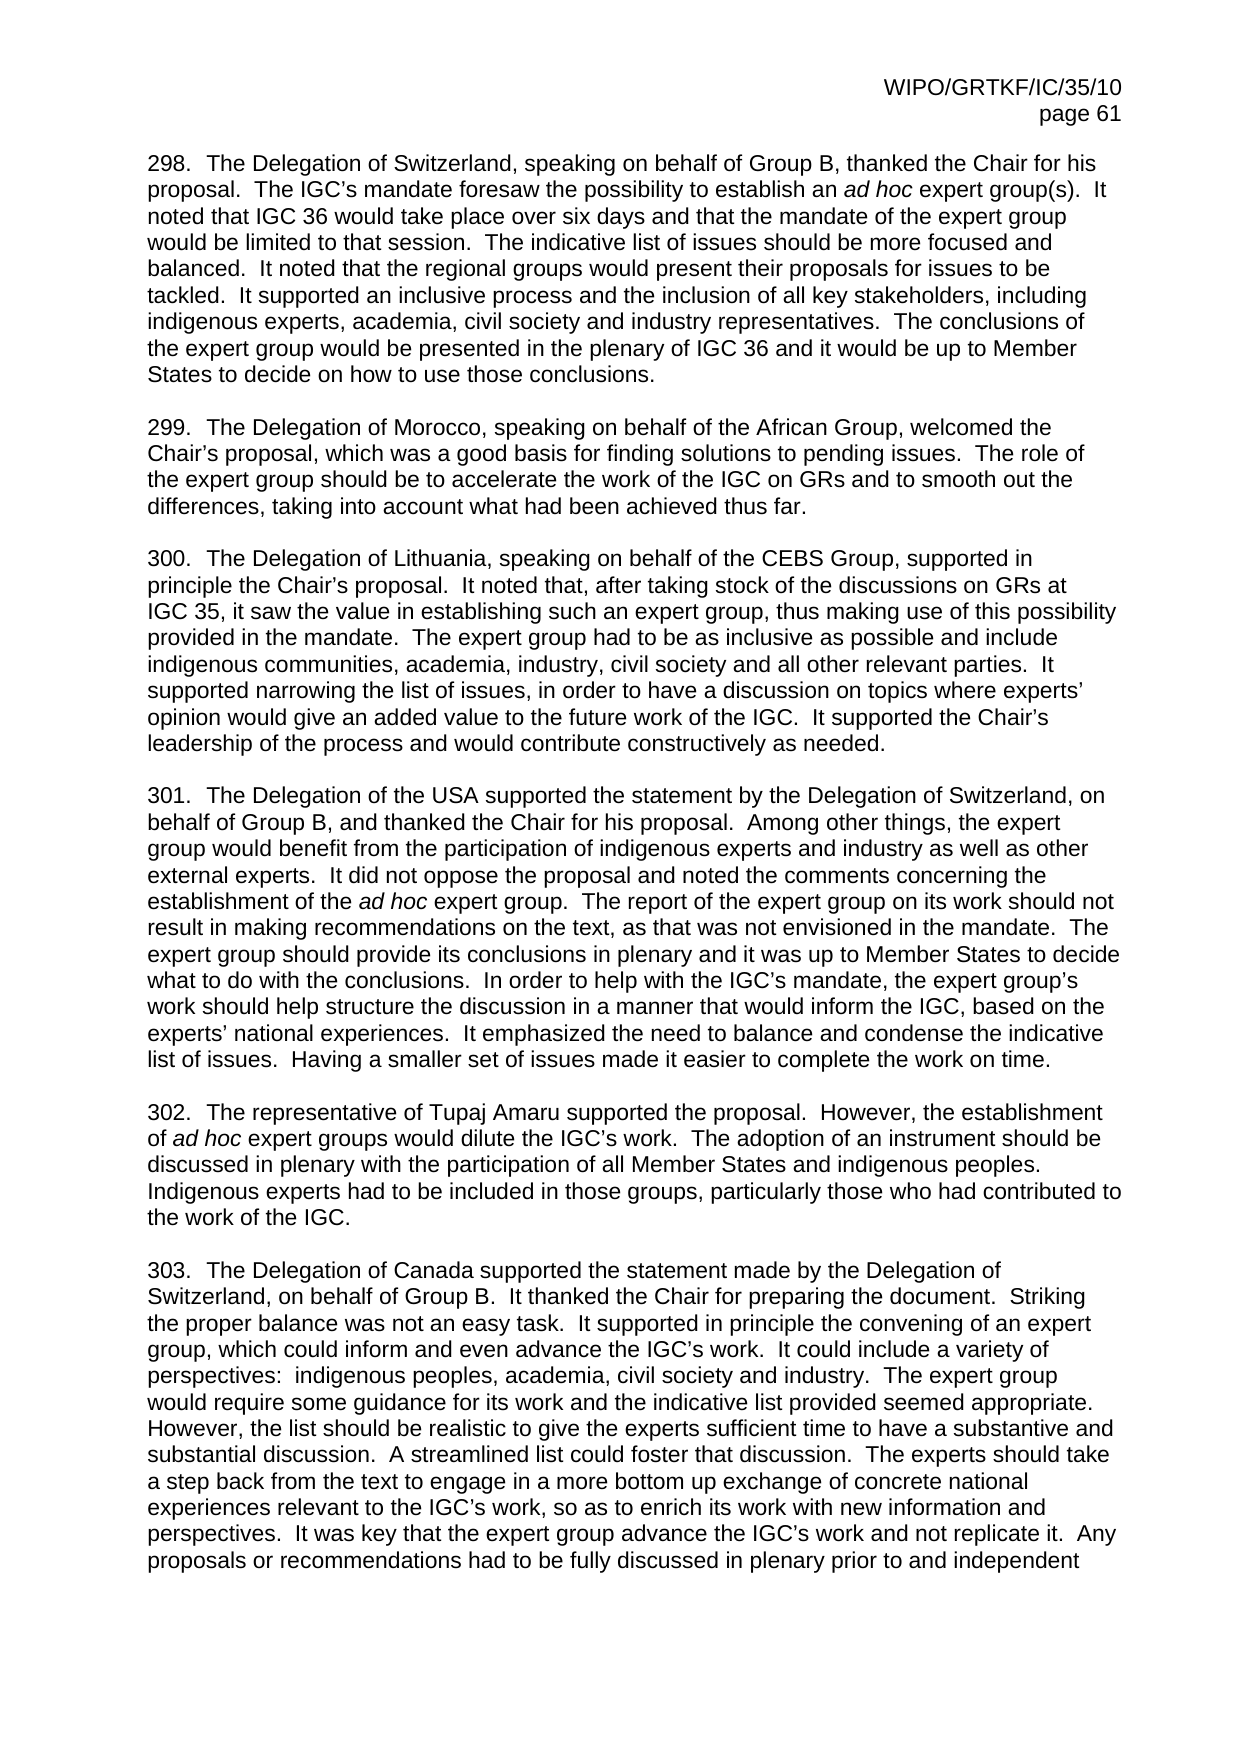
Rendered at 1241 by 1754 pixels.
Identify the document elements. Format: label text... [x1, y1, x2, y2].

list The Delegation of Morocco, speaking on behalf of the African Group, welcomed the Chair’s proposal, which was a good basis for finding solutions to pending issues. The role of the expert group should be to accelerate the work of the IGC on GRs and to smooth out the differences, taking into account what had been achieved thus far. [147, 413, 1122, 519]
list The Delegation of Lithuania, speaking on behalf of the CEBS Group, supported in principle the Chair’s proposal. It noted that, after taking stock of the discussions on GRs at IGC 35, it saw the value in establishing such an expert group, thus making use of this possibility provided in the mandate. The expert group had to be as inclusive as possible and include indigenous communities, academia, industry, civil society and all other relevant parties. It supported narrowing the list of issues, in order to have a discussion on topics where experts’ opinion would give an added value to the future work of the IGC. It supported the Chair’s leadership of the process and would contribute constructively as needed. [147, 545, 1122, 756]
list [147, 1257, 1122, 1573]
list The Delegation of the USA supported the statement by the Delegation of Switzerland, on behalf of Group B, and thanked the Chair for his proposal. Among other things, the expert group would benefit from the participation of indigenous experts and industry as well as other external experts. It did not oppose the proposal and noted the comments concerning the establishment of the ad hoc expert group. The report of the expert group on its work should not result in making recommendations on the text, as that was not envisioned in the mandate. The expert group should provide its conclusions in plenary and it was up to Member States to decide what to do with the conclusions. In order to help with the IGC’s mandate, the expert group’s work should help structure the discussion in a manner that would inform the IGC, based on the experts’ national experiences. It emphasized the need to balance and condense the indicative list of issues. Having a smaller set of issues made it easier to complete the work on time. [147, 782, 1122, 1072]
list The Delegation of Switzerland, speaking on behalf of Group B, thanked the Chair for his proposal. The IGC’s mandate foresaw the possibility to establish an ad hoc expert group(s). It noted that IGC 36 would take place over six days and that the mandate of the expert group would be limited to that session. The indicative list of issues should be more focused and balanced. It noted that the regional groups would present their proposals for issues to be tackled. It supported an inclusive process and the inclusion of all key stakeholders, including indigenous experts, academia, civil society and industry representatives. The conclusions of the expert group would be presented in the plenary of IGC 36 and it would be up to Member States to decide on how to use those conclusions. [147, 150, 1122, 387]
list The representative of Tupaj Amaru supported the proposal. However, the establishment of ad hoc expert groups would dilute the IGC’s work. The adoption of an instrument should be discussed in plenary with the participation of all Member States and indigenous peoples. Indigenous experts had to be included in those groups, particularly those who had contributed to the work of the IGC. [147, 1099, 1122, 1231]
